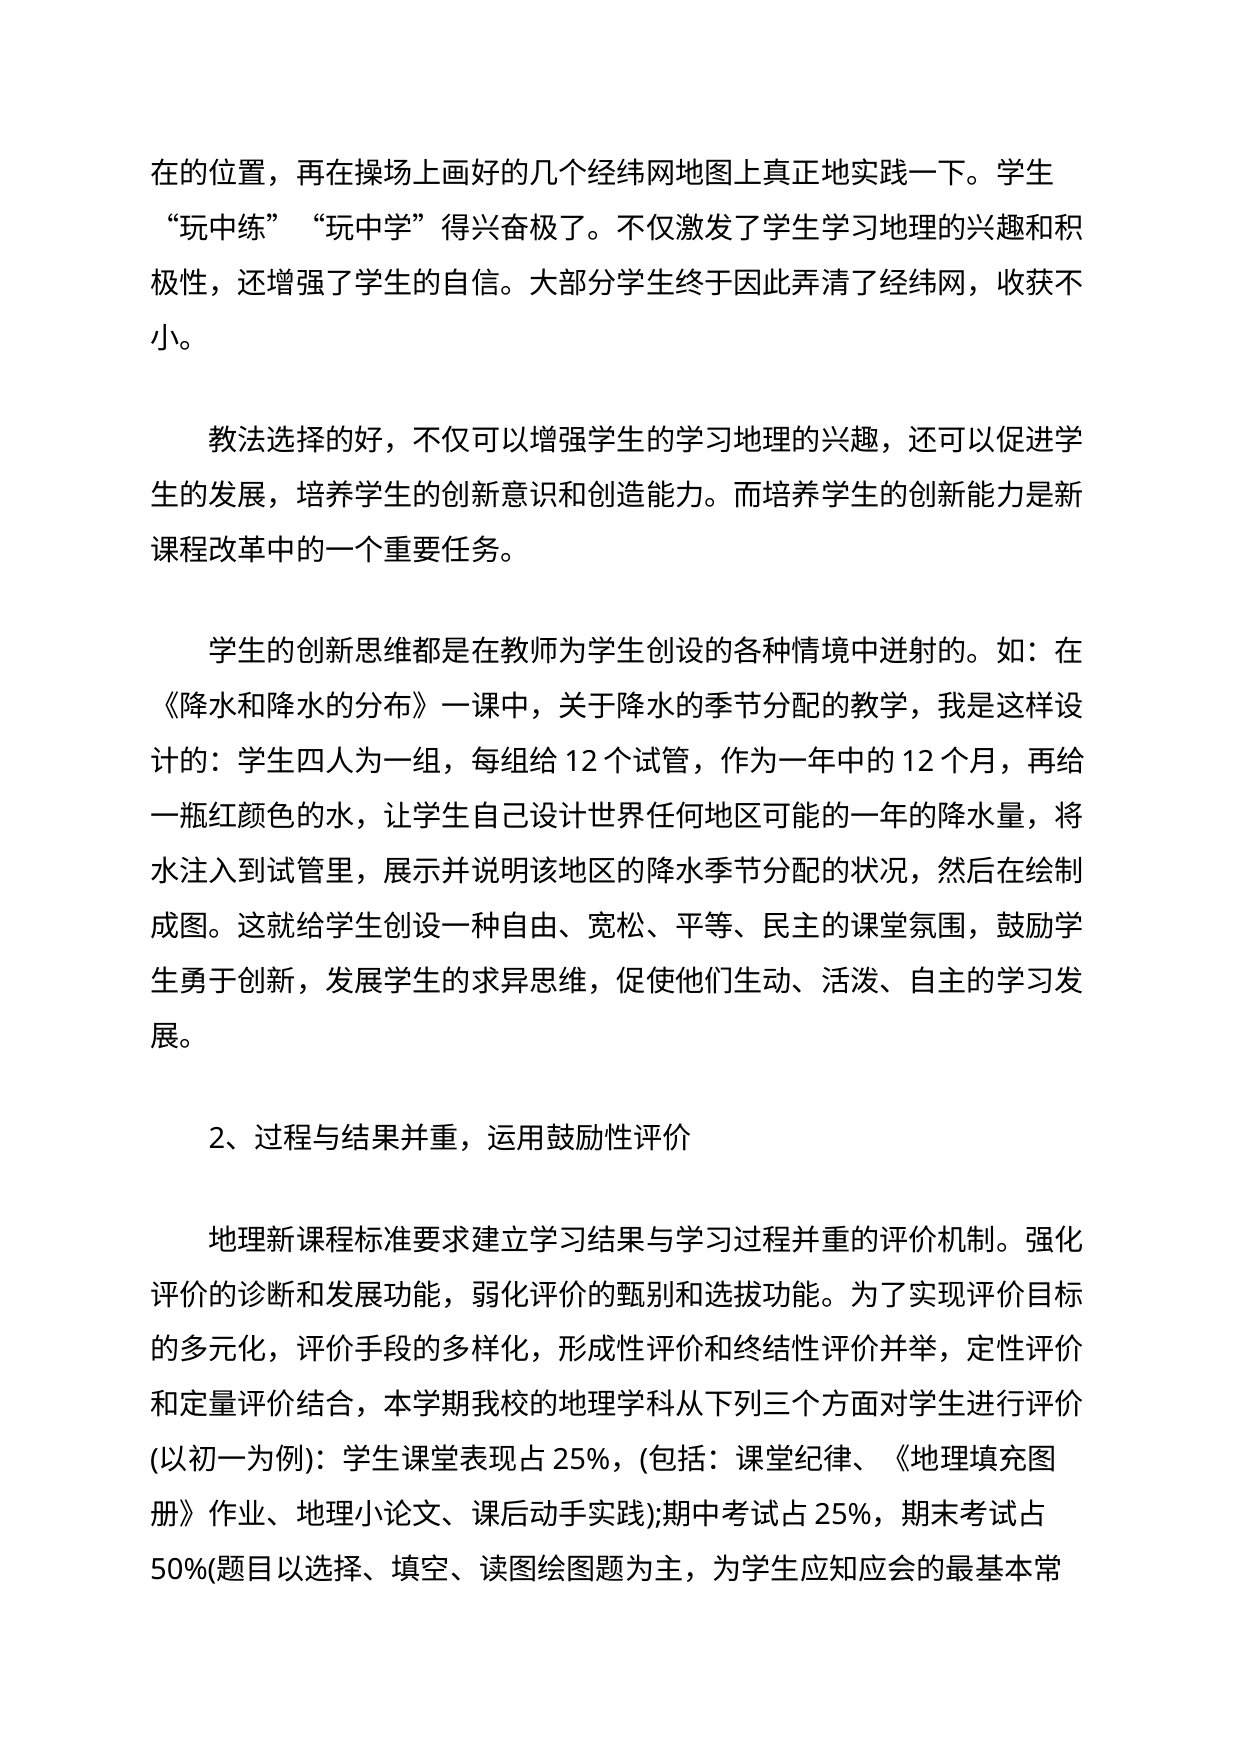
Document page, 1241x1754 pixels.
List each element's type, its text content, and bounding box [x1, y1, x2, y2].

text 学生的创新思维都是在教师为学生创设的各种情境中迸射的。如：在《降水和降水的分布》一课中，关于降水的季节分配的教学，我是这样设计的：学生四人为一组，每组给12个试管，作为一年中的12个月，再给一瓶红颜色的水，让学生自己设计世界任何地区可能的一年的降水量，将水注入到试管里，展示并说明该地区的降水季节分配的状况，然后在绘制成图。这就给学生创设一种自由、宽松、平等、民主的课堂氛围，鼓励学生勇于创新，发展学生的求异思维，促使他们生动、活泼、自主的学习发展。 [150, 628, 1090, 1055]
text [150, 150, 1090, 357]
text 教法选择的好，不仅可以增强学生的学习地理的兴趣，还可以促进学生的发展，培养学生的创新意识和创造能力。而培养学生的创新能力是新课程改革中的一个重要任务。 [150, 416, 1090, 568]
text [150, 1216, 1090, 1588]
text 2、过程与结果并重，运用鼓励性评价 [150, 1114, 1090, 1157]
